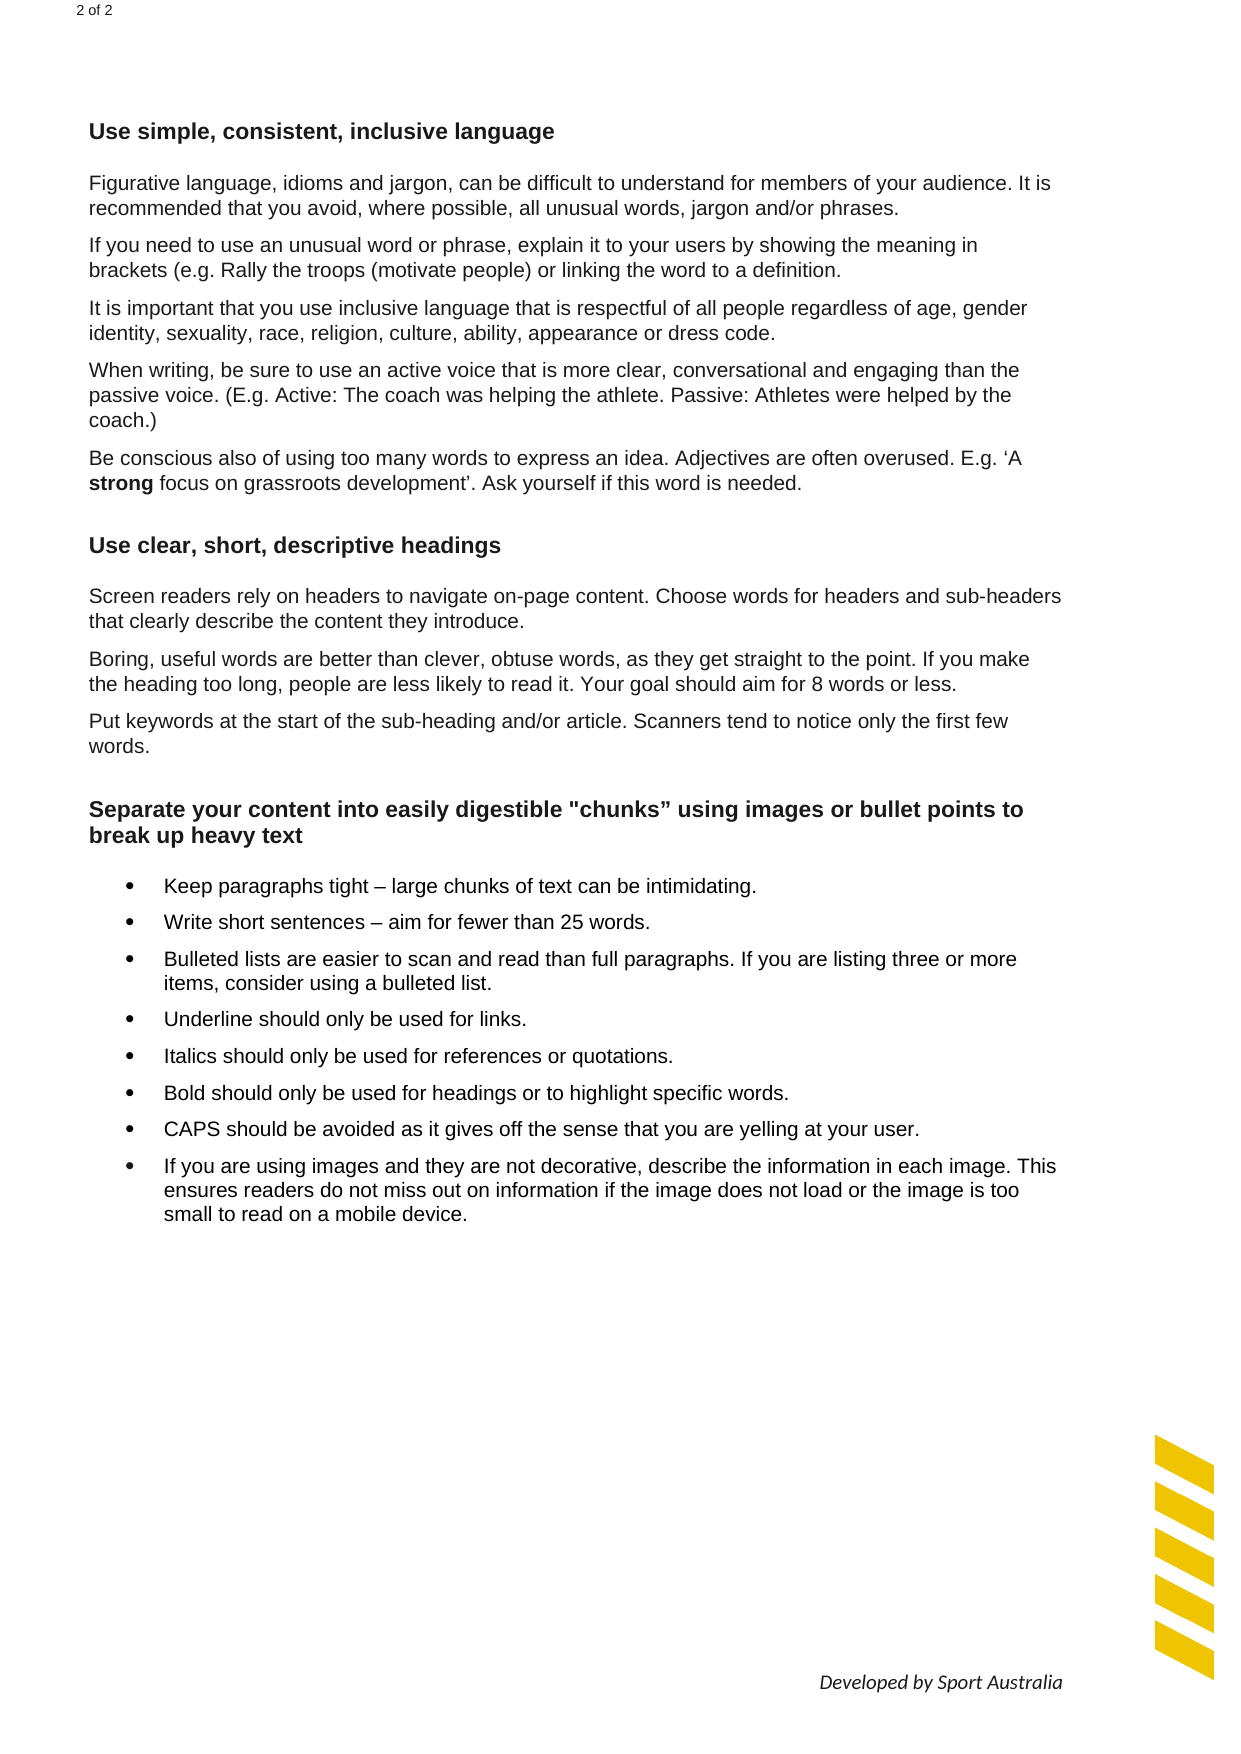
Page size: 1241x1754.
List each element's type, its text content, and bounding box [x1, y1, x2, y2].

list Keep paragraphs tight – large chunks of text can be intimidating. [126, 873, 1063, 898]
list Underline should only be used for links. [126, 1007, 1063, 1031]
text Screen readers rely on headers to navigate on-page content. Choose words for headers and sub-headers that clearly describe the content they introduce. [89, 583, 1063, 633]
list Bold should only be used for headings or to highlight specific words. [126, 1080, 1063, 1104]
list Write short sentences – aim for fewer than 25 words. [126, 910, 1063, 934]
text Use clear, short, descriptive headings [89, 532, 1063, 558]
text Figurative language, idioms and jargon, can be difficult to understand for members of your audience. It is recommended that you avoid, where possible, all unusual words, jargon and/or phrases. [89, 169, 1063, 219]
text Put keywords at the start of the sub-heading and/or article. Scanners tend to notice only the first few words. [89, 708, 1063, 758]
text When writing, be sure to use an active voice that is more clear, conversational and engaging than the passive voice. (E.g. Active: The coach was helping the athlete. Passive: Athletes were helped by the coach.) [89, 357, 1063, 432]
list Italics should only be used for references or quotations. [126, 1044, 1063, 1068]
picture [1154, 1433, 1214, 1681]
text Be conscious also of using too many words to express an idea. Adjectives are often overused. E.g. ‘A strong focus on grassroots development’. Ask yourself if this word is needed. [89, 444, 1063, 494]
list Bulleted lists are easier to scan and read than full paragraphs. If you are listing three or more items, consider using a bulleted list. [126, 947, 1063, 995]
text Use simple, consistent, inclusive language [89, 118, 1063, 144]
text It is important that you use inclusive language that is respectful of all people regardless of age, gender identity, sexuality, race, religion, culture, ability, appearance or dress code. [89, 294, 1063, 344]
text Boring, useful words are better than clever, obtuse words, as they get straight to the point. If you make the heading too long, people are less likely to read it. Your goal should aim for 8 words or less. [89, 646, 1063, 696]
list If you are using images and they are not decorative, describe the information in each image. This ensures readers do not miss out on information if the image does not load or the image is too small to read on a mobile device. [126, 1153, 1063, 1225]
text Separate your content into easily digestible "chunks” using images or bullet points to break up heavy text [89, 796, 1063, 848]
list CAPS should be avoided as it gives off the sense that you are yelling at your user. [126, 1117, 1063, 1141]
text If you need to use an unusual word or phrase, explain it to your users by showing the meaning in brackets (e.g. Rally the troops (motivate people) or linking the word to a definition. [89, 232, 1063, 282]
